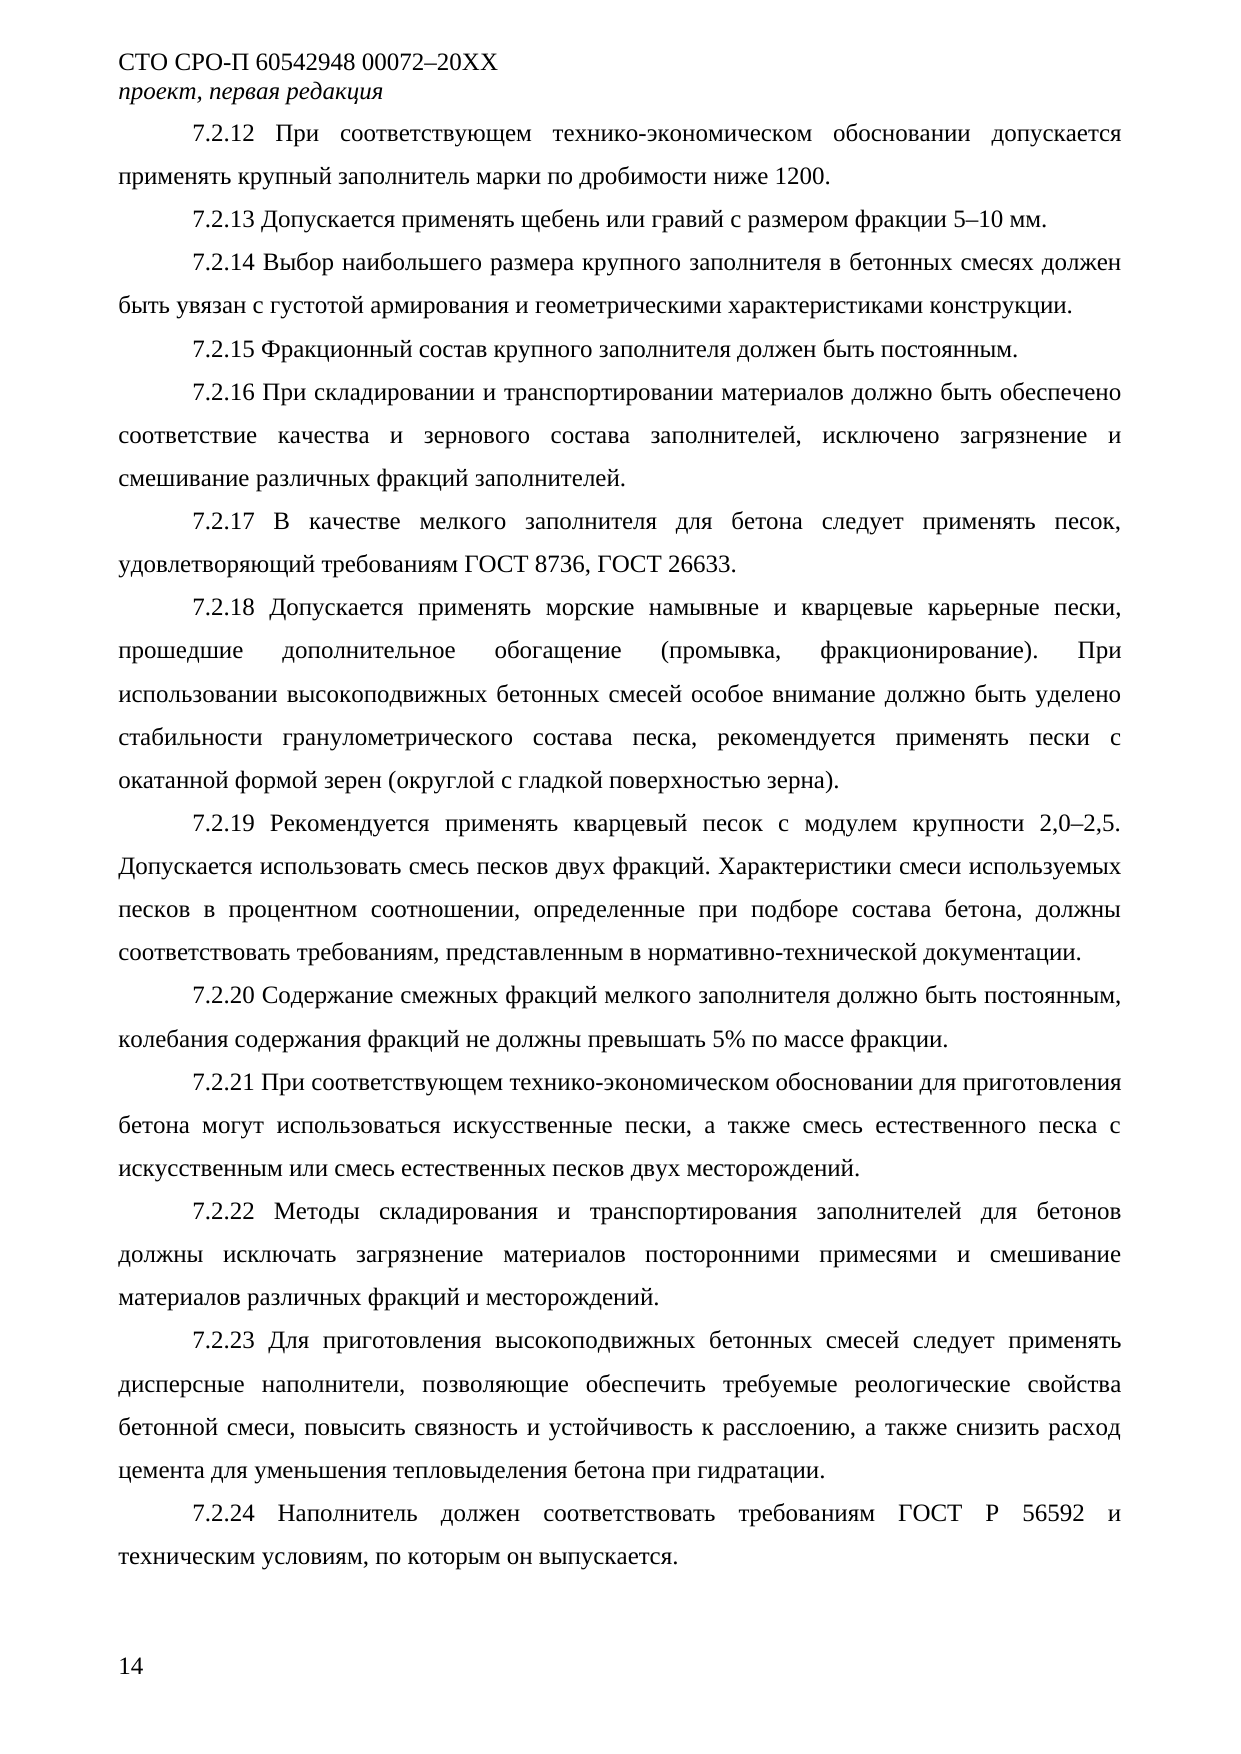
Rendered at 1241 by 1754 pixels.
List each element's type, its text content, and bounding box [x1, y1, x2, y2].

text 7.2.20 Содержание смежных фракций мелкого заполнителя должно быть постоянным, колебания содержания фракций не должны превышать 5% по массе фракции. [118, 981, 1122, 1052]
text 7.2.17 В качестве мелкого заполнителя для бетона следует применять песок, удовлетворяющий требованиям ГОСТ 8736, ГОСТ 26633. [118, 506, 1122, 578]
text 7.2.15 Фракционный состав крупного заполнителя должен быть постоянным. [118, 334, 1122, 362]
text 7.2.14 Выбор наибольшего размера крупного заполнителя в бетонных смесях должен быть увязан с густотой армирования и геометрическими характеристиками конструкции. [118, 247, 1122, 319]
text 7.2.22 Методы складирования и транспортирования заполнителей для бетонов должны исключать загрязнение материалов посторонними примесями и смешивание материалов различных фракций и месторождений. [118, 1196, 1122, 1311]
text 7.2.16 При складировании и транспортировании материалов должно быть обеспечено соответствие качества и зернового состава заполнителей, исключено загрязнение и смешивание различных фракций заполнителей. [118, 377, 1122, 492]
text 7.2.19 Рекомендуется применять кварцевый песок с модулем крупности 2,0–2,5. Допускается использовать смесь песков двух фракций. Характеристики смеси используемых песков в процентном соотношении, определенные при подборе состава бетона, должны соответствовать требованиям, представленным в нормативно-технической документации. [118, 808, 1122, 966]
text 7.2.23 Для приготовления высокоподвижных бетонных смесей следует применять дисперсные наполнители, позволяющие обеспечить требуемые реологические свойства бетонной смеси, повысить связность и устойчивость к расслоению, а также снизить расход цемента для уменьшения тепловыделения бетона при гидратации. [118, 1326, 1122, 1484]
text 7.2.18 Допускается применять морские намывные и кварцевые карьерные пески, прошедшие дополнительное обогащение (промывка, фракционирование). При использовании высокоподвижных бетонных смесей особое внимание должно быть уделено стабильности гранулометрического состава песка, рекомендуется применять пески с окатанной формой зерен (округлой с гладкой поверхностью зерна). [118, 592, 1122, 794]
text 7.2.12 При соответствующем технико-экономическом обосновании допускается применять крупный заполнитель марки по дробимости ниже 1200. [118, 118, 1122, 190]
text 7.2.13 Допускается применять щебень или гравий с размером фракции 5–10 мм. [118, 204, 1122, 233]
text 7.2.24 Наполнитель должен соответствовать требованиям ГОСТ Р 56592 и техническим условиям, по которым он выпускается. [118, 1498, 1122, 1570]
text 7.2.21 При соответствующем технико-экономическом обосновании для приготовления бетона могут использоваться искусственные пески, а также смесь естественного песка с искусственным или смесь естественных песков двух месторождений. [118, 1067, 1122, 1182]
